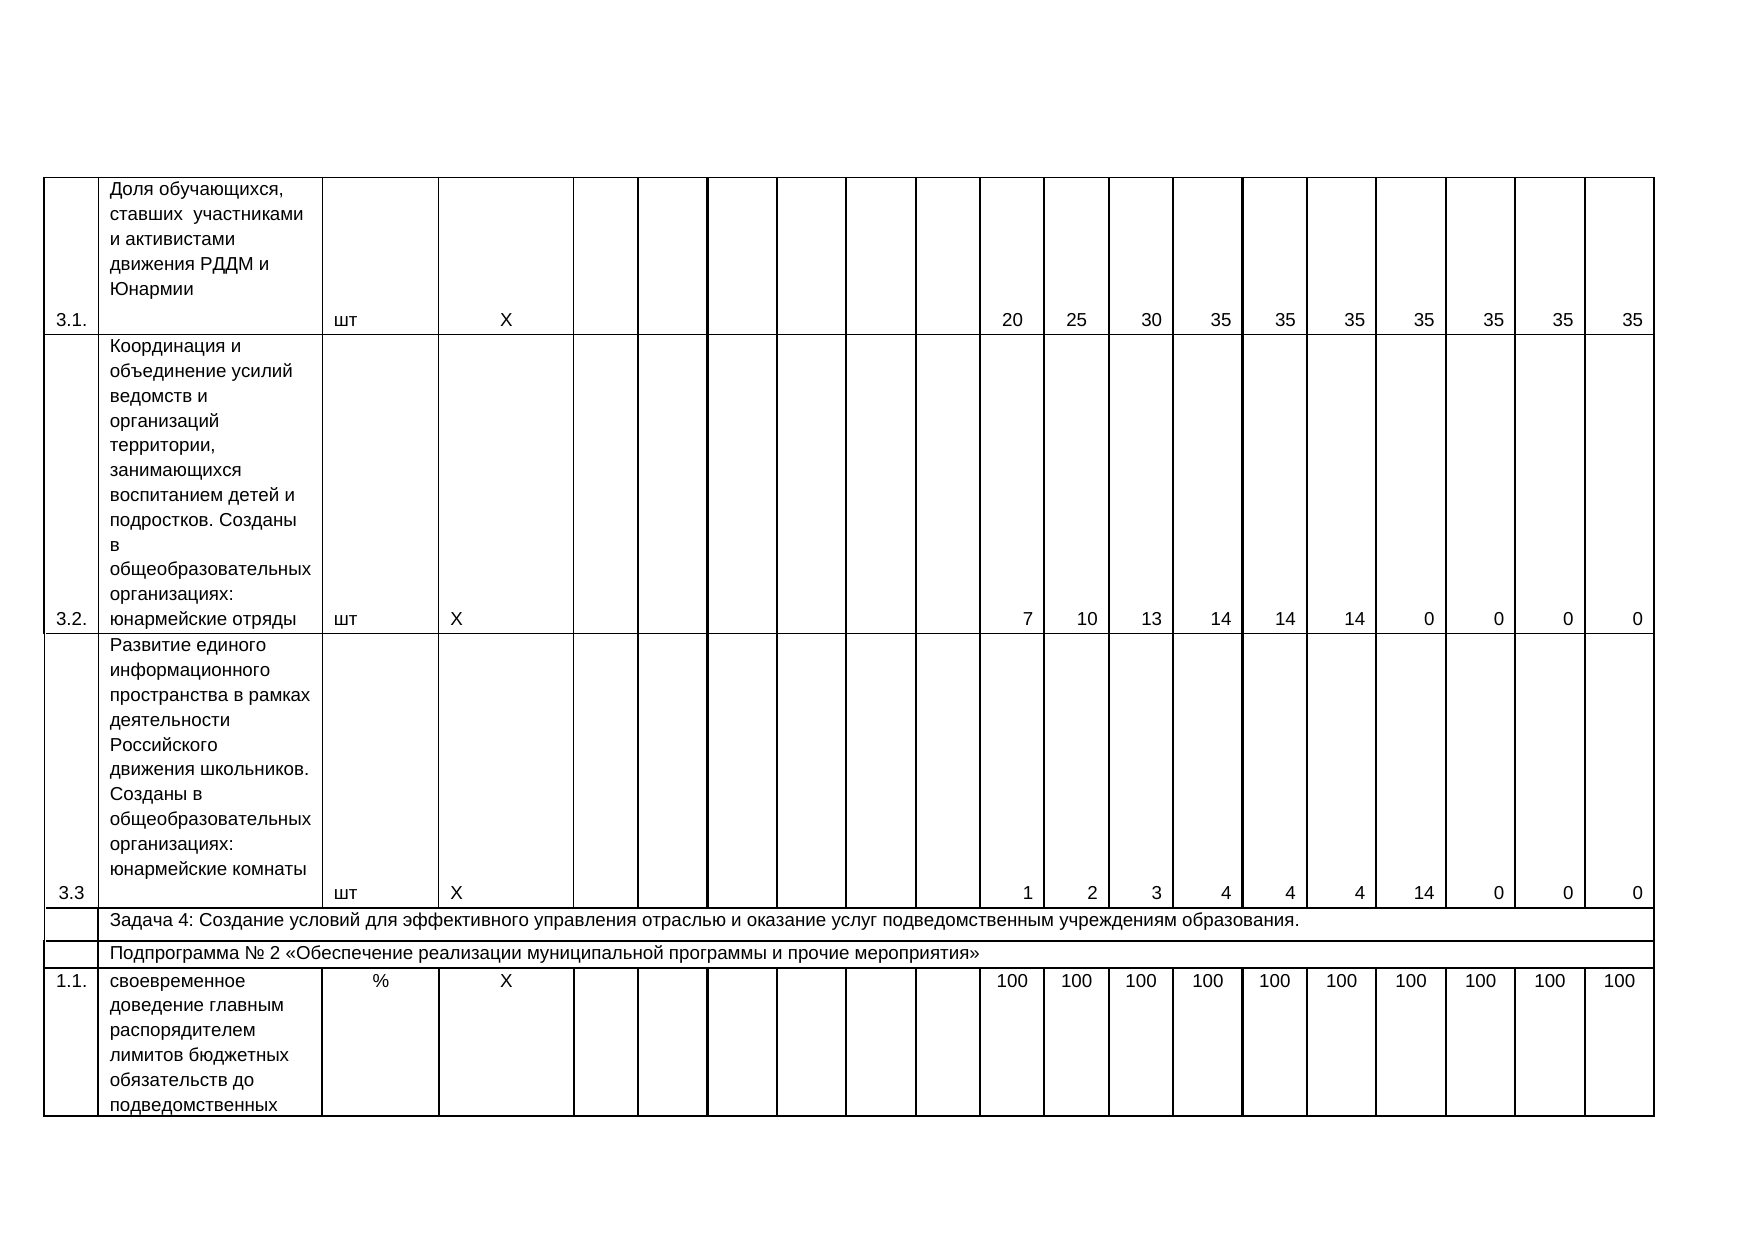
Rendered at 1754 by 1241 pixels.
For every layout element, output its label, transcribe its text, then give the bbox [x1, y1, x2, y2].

table_cell Х [439, 178, 573, 334]
table_cell 100 [1110, 969, 1172, 1115]
table_cell 30 [1110, 178, 1172, 334]
table_cell 100 [1516, 969, 1584, 1115]
table_cell 2 [1045, 634, 1108, 907]
table_cell 35 [1377, 178, 1445, 334]
table_cell 0 [1447, 634, 1514, 907]
table_cell 3 [1110, 634, 1172, 907]
table_cell 0 [1516, 634, 1584, 907]
table_cell 14 [1244, 335, 1306, 633]
table_cell шт [323, 335, 438, 633]
table_cell 3.3 [45, 634, 98, 907]
table_cell [639, 178, 706, 334]
table_cell 100 [1377, 969, 1445, 1115]
table_cell 100 [1447, 969, 1514, 1115]
table_cell 13 [1110, 335, 1172, 633]
table_cell 3.2. [45, 335, 98, 633]
table_cell [847, 335, 915, 633]
table_cell Доля обучающихся, ставших участниками и активистами движения РДДМ и Юнармии [99, 178, 322, 334]
table_cell 1.1. [45, 969, 97, 1115]
table_cell Координация и объединение усилий ведомств и организаций территории, занимающихся воспитанием детей и подростков. Созданы в общеобразовательных организациях: юнармейские отряды [99, 335, 322, 633]
table_cell 100 [1586, 969, 1653, 1115]
table_cell Х [439, 335, 573, 633]
table_cell 7 [981, 335, 1043, 633]
table_cell Подпрограмма № 2 «Обеспечение реализации муниципальной программы и прочие мероприятия» [99, 942, 1653, 967]
table_cell [847, 634, 915, 907]
table_cell Задача 4: Создание условий для эффективного управления отраслью и оказание услуг подведомственным учреждениям образования. [99, 909, 1653, 940]
table_cell 1 [981, 634, 1043, 907]
table_cell [778, 178, 845, 334]
table_cell 14 [1308, 335, 1375, 633]
table_cell 0 [1377, 335, 1445, 633]
table_cell [847, 969, 915, 1115]
table_cell [574, 634, 637, 907]
table_cell 3.1. [45, 178, 98, 334]
table_cell [639, 969, 706, 1115]
table_cell [639, 335, 706, 633]
table_cell 100 [981, 969, 1043, 1115]
table_cell 35 [1308, 178, 1375, 334]
table_cell 35 [1244, 178, 1306, 334]
table_cell шт [323, 178, 438, 334]
table_cell [709, 634, 776, 907]
table_cell 35 [1586, 178, 1653, 334]
table_cell [45, 941, 97, 967]
table_cell [45, 908, 97, 940]
table_cell [574, 178, 637, 334]
table_cell [847, 178, 915, 334]
table_cell [709, 969, 776, 1115]
table_cell [639, 634, 706, 907]
table_cell 0 [1586, 335, 1653, 633]
table_cell 100 [1308, 969, 1375, 1115]
table_cell 14 [1377, 634, 1445, 907]
table_cell 20 [981, 178, 1043, 334]
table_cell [99, 969, 321, 1115]
table_cell Х [439, 634, 573, 907]
table_cell 0 [1586, 634, 1653, 907]
table_cell % [323, 969, 438, 1115]
table_cell 0 [1516, 335, 1584, 633]
table_cell [917, 969, 979, 1115]
table_cell 100 [1045, 969, 1108, 1115]
table_cell 14 [1174, 335, 1241, 633]
table_cell 35 [1516, 178, 1584, 334]
table_cell 0 [1447, 335, 1514, 633]
table_cell 4 [1308, 634, 1375, 907]
table_cell 35 [1174, 178, 1241, 334]
table_cell 35 [1447, 178, 1514, 334]
table_cell [709, 178, 776, 334]
table_cell [575, 969, 637, 1115]
table_cell [778, 335, 845, 633]
table_cell [574, 335, 637, 633]
table_cell 10 [1045, 335, 1108, 633]
table_cell 100 [1244, 969, 1306, 1115]
table_cell [778, 969, 845, 1115]
table_cell 25 [1045, 178, 1108, 334]
table_cell Развитие единого информационного пространства в рамках деятельности Российского движения школьников. Созданы в общеобразовательных организациях: юнармейские комнаты [99, 634, 322, 907]
table_cell [778, 634, 845, 907]
table_cell шт [323, 634, 438, 907]
table_cell 100 [1174, 969, 1241, 1115]
table_cell [917, 335, 979, 633]
table_cell 4 [1174, 634, 1241, 907]
table_cell Х [440, 969, 573, 1115]
table_cell [917, 634, 979, 907]
table_cell [709, 335, 776, 633]
table_cell 4 [1244, 634, 1306, 907]
table_cell [917, 178, 979, 334]
